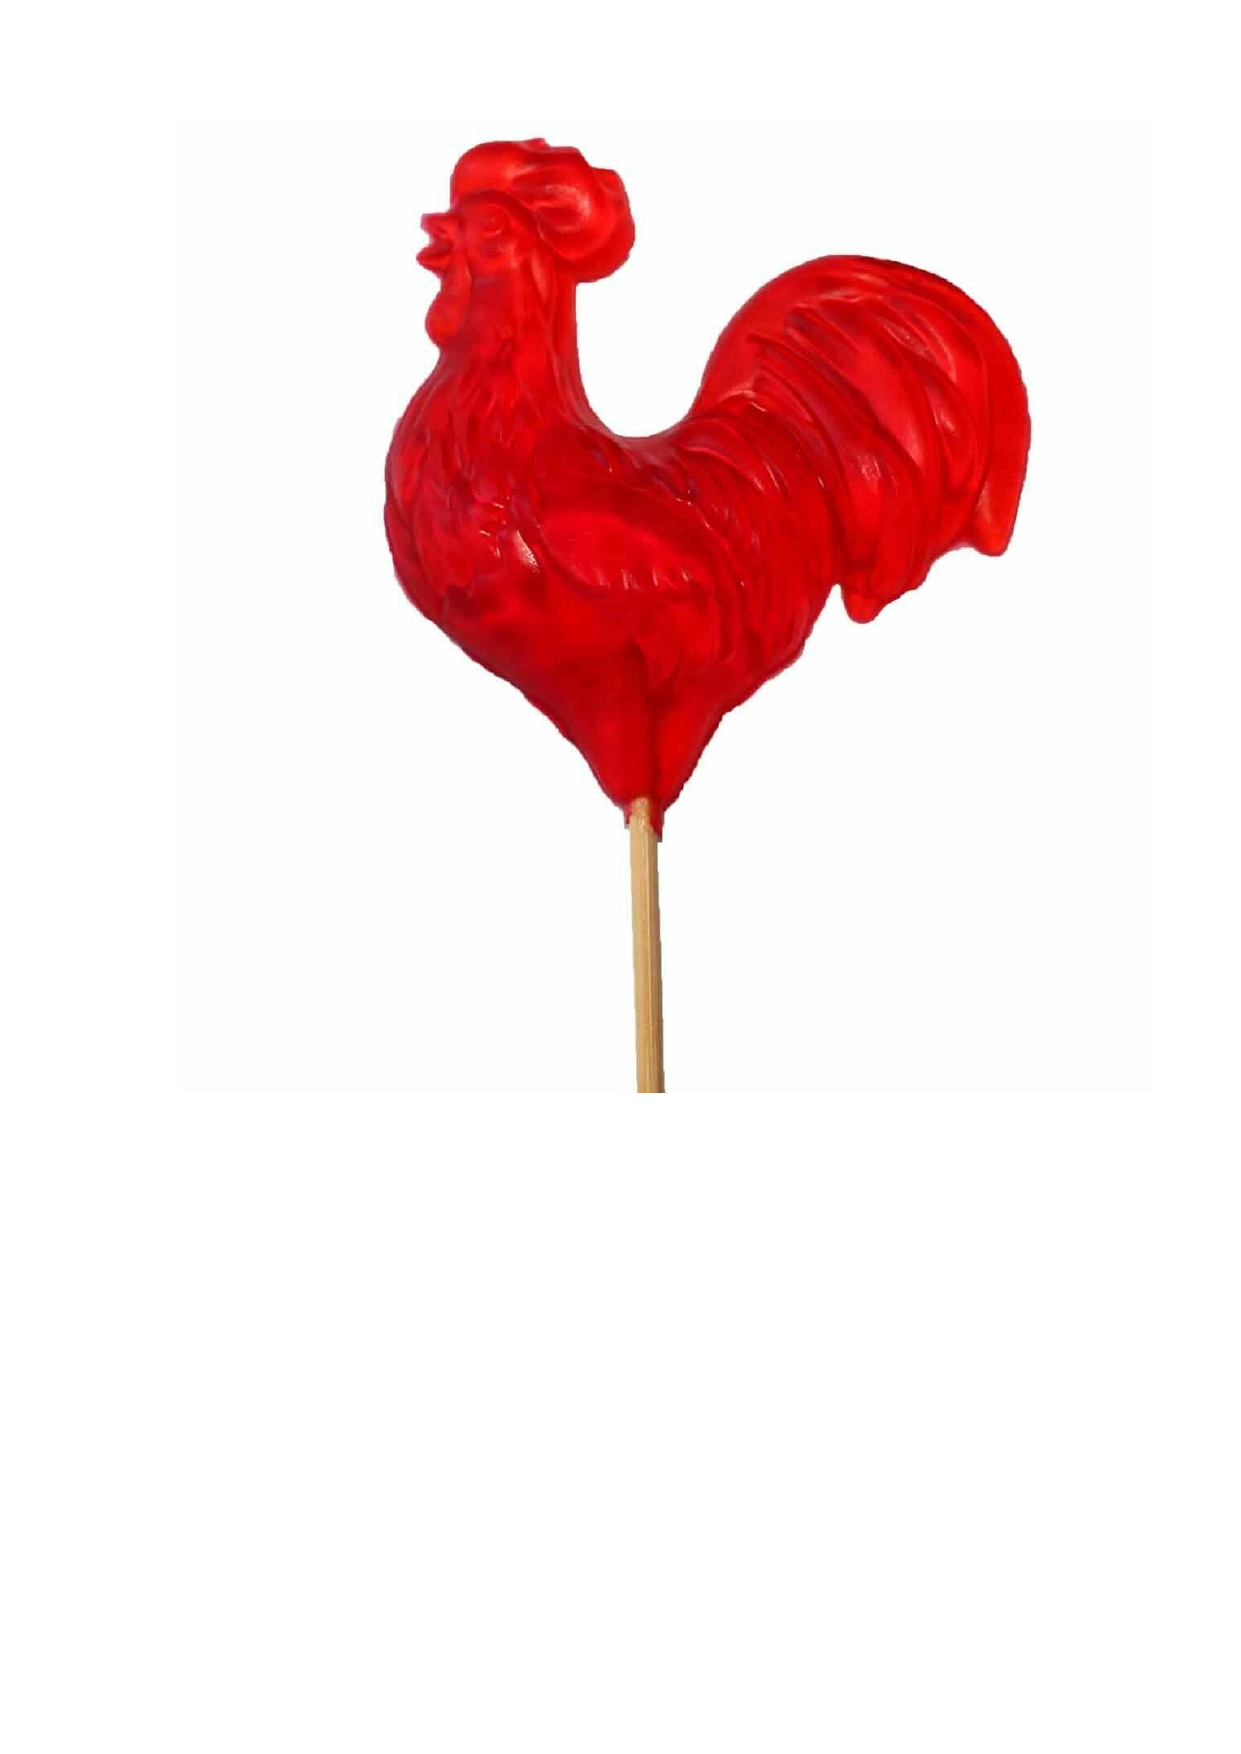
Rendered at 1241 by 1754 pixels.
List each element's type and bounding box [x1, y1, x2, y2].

picture [177, 118, 1152, 1093]
